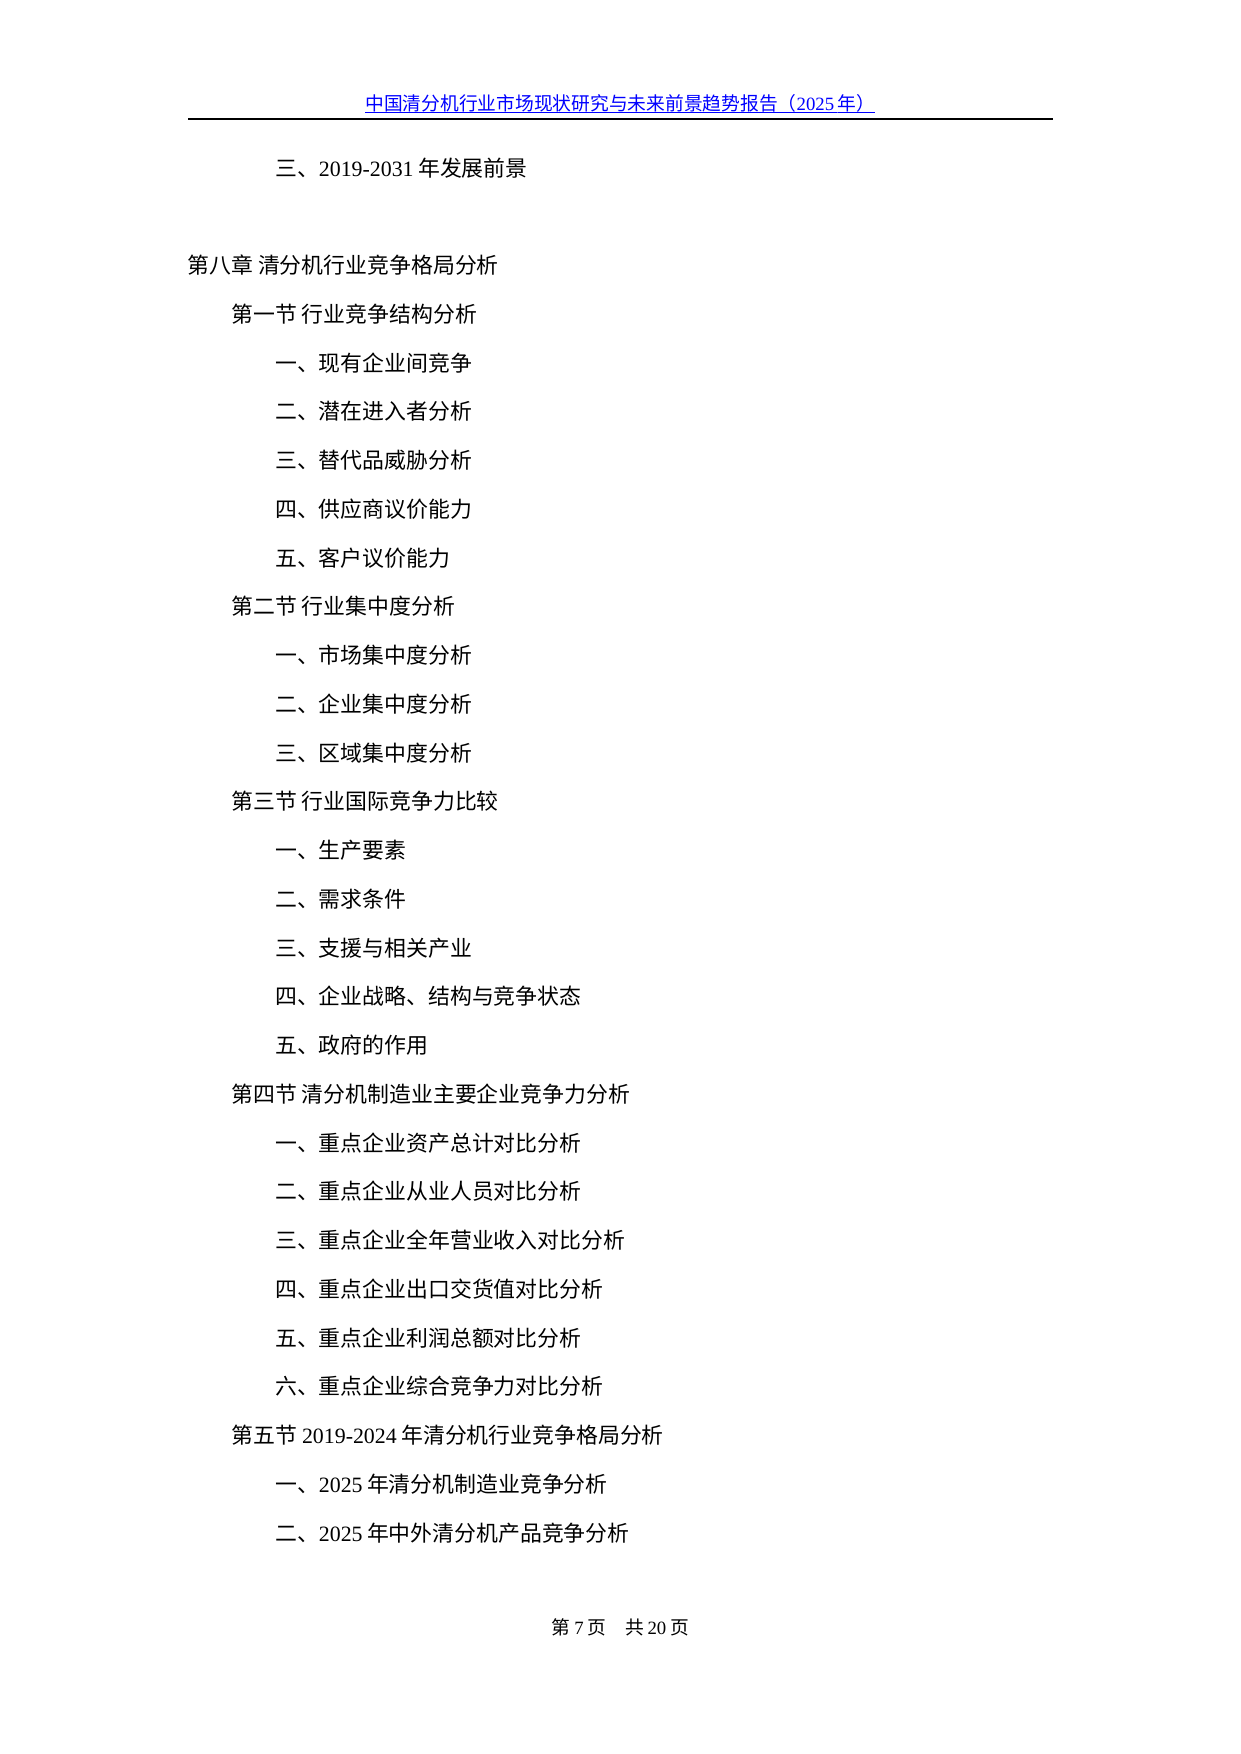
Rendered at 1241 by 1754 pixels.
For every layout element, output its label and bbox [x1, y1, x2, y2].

text [187, 150, 1053, 1548]
